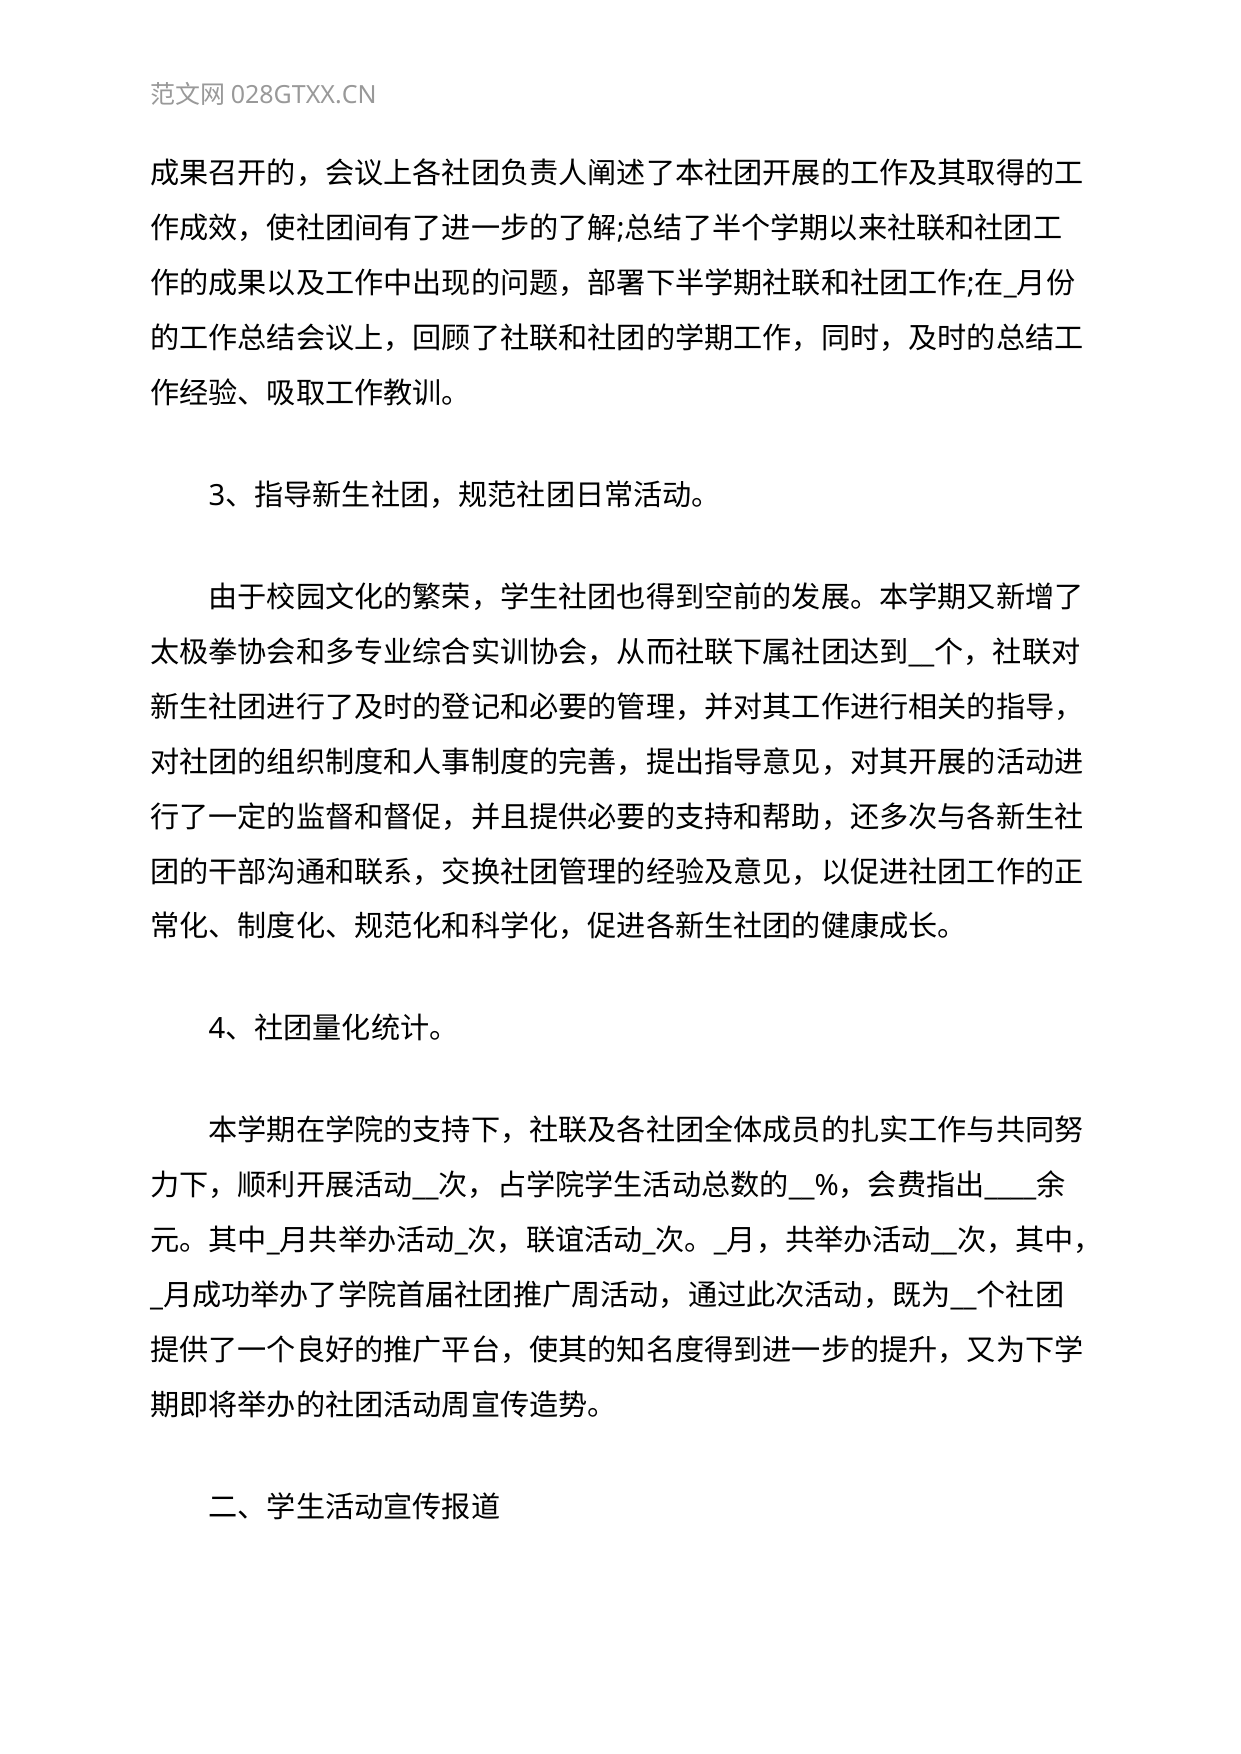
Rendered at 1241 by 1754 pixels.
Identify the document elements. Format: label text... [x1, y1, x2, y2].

text 3、指导新生社团，规范社团日常活动。 [150, 472, 1090, 514]
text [150, 150, 1090, 412]
text 二、学生活动宣传报道 [150, 1483, 1090, 1526]
text 由于校园文化的繁荣，学生社团也得到空前的发展。本学期又新增了太极拳协会和多专业综合实训协会，从而社联下属社团达到__个，社联对新生社团进行了及时的登记和必要的管理，并对其工作进行相关的指导，对社团的组织制度和人事制度的完善，提出指导意见，对其开展的活动进行了一定的监督和督促，并且提供必要的支持和帮助，还多次与各新生社团的干部沟通和联系，交换社团管理的经验及意见，以促进社团工作的正常化、制度化、规范化和科学化，促进各新生社团的健康成长。 [150, 573, 1090, 945]
text 4、社团量化统计。 [150, 1005, 1090, 1047]
text 本学期在学院的支持下，社联及各社团全体成员的扎实工作与共同努力下，顺利开展活动__次，占学院学生活动总数的__%，会费指出____余元。其中_月共举办活动_次，联谊活动_次。_月，共举办活动__次，其中，_月成功举办了学院首届社团推广周活动，通过此次活动，既为__个社团提供了一个良好的推广平台，使其的知名度得到进一步的提升，又为下学期即将举办的社团活动周宣传造势。 [150, 1107, 1090, 1424]
